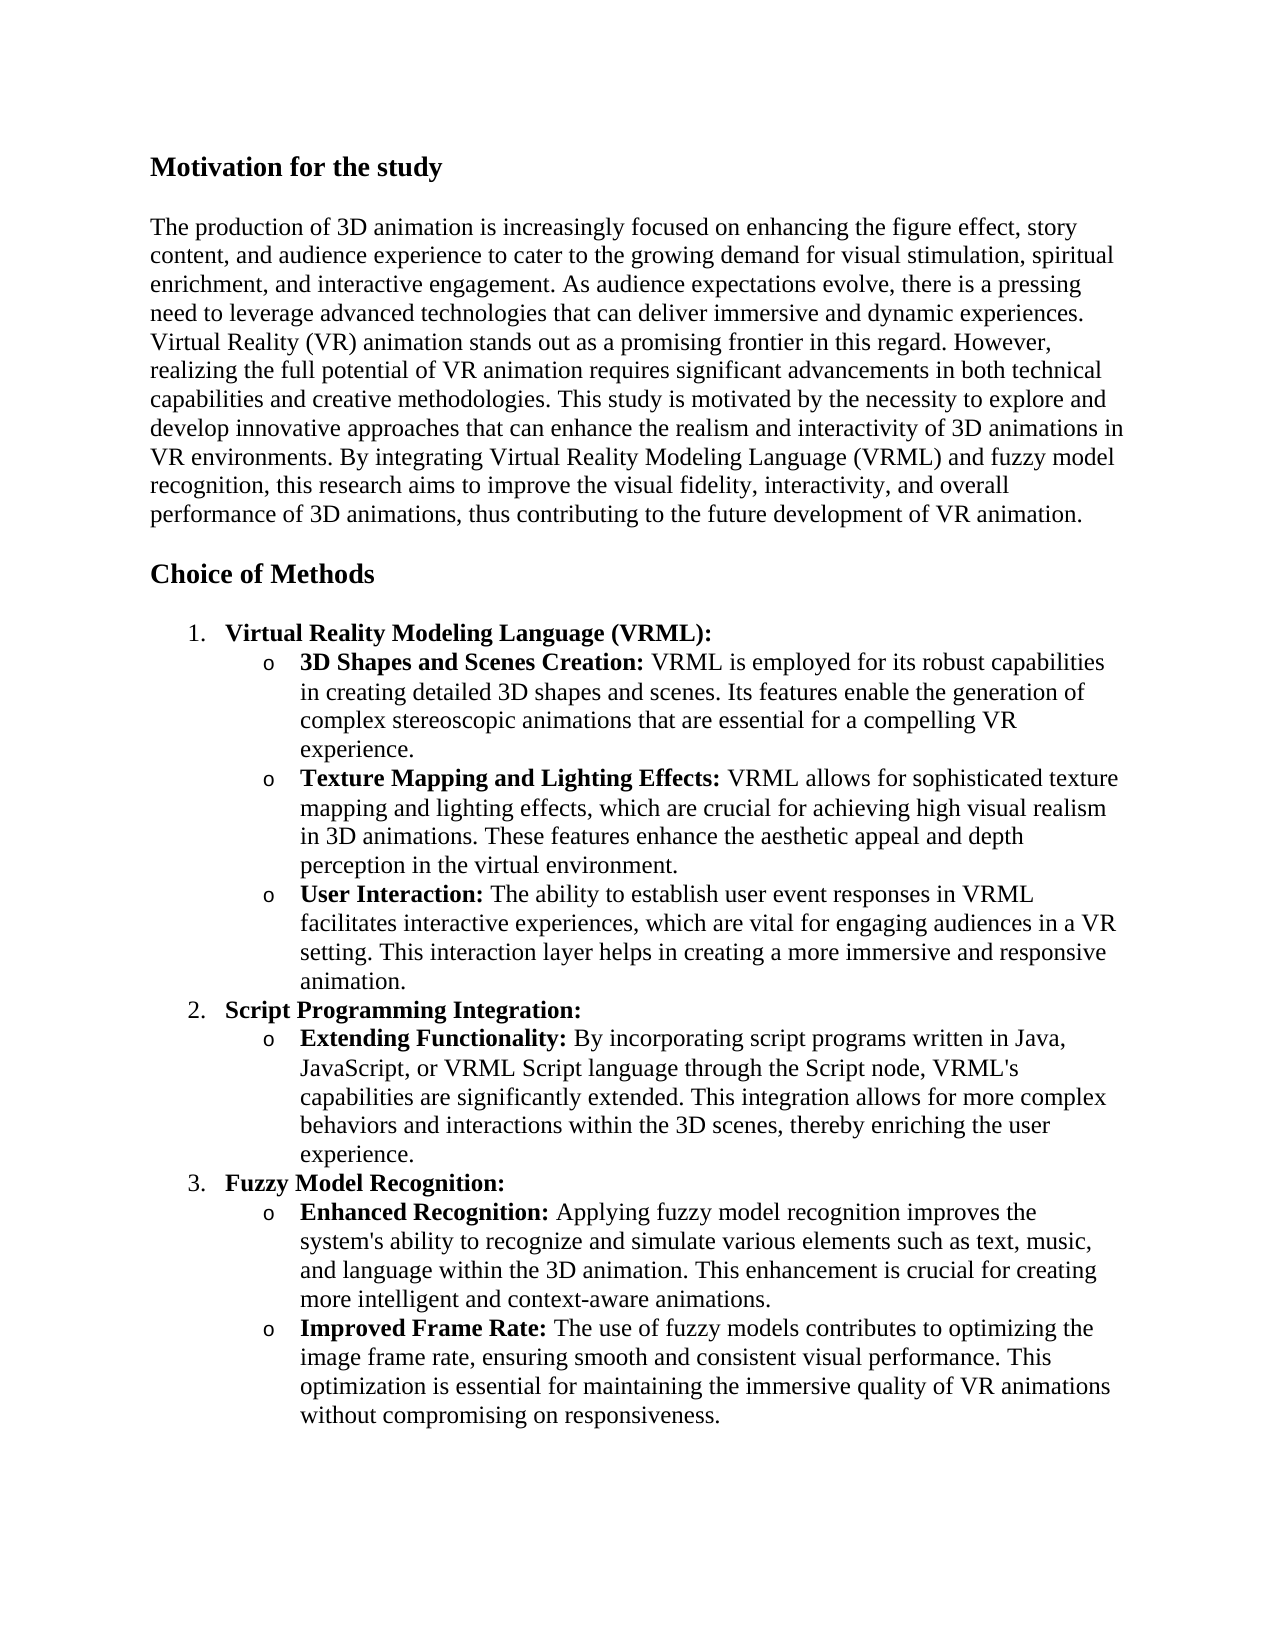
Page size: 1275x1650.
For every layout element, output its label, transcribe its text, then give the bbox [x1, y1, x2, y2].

list User Interaction: The ability to establish user event responses in VRML facilitates interactive experiences, which are vital for engaging audiences in a VR setting. This interaction layer helps in creating a more immersive and responsive animation. [262, 879, 1125, 995]
list Extending Functionality: By incorporating script programs written in Java, JavaScript, or VRML Script language through the Script node, VRML's capabilities are significantly extended. This integration allows for more complex behaviors and interactions within the 3D scenes, thereby enriching the user experience. [262, 1023, 1125, 1168]
list Enhanced Recognition: Applying fuzzy model recognition improves the system's ability to recognize and simulate various elements such as text, music, and language within the 3D animation. This enhancement is crucial for creating more intelligent and context-aware animations. [262, 1197, 1125, 1313]
list Texture Mapping and Lighting Effects: VRML allows for sophisticated texture mapping and lighting effects, which are crucial for achieving high visual realism in 3D animations. These features enhance the aesthetic appeal and depth perception in the virtual environment. [262, 763, 1125, 879]
list Fuzzy Model Recognition: [187, 1168, 1125, 1197]
text Motivation for the study [150, 150, 1125, 182]
list Improved Frame Rate: The use of fuzzy models contributes to optimizing the image frame rate, ensuring smooth and consistent visual performance. This optimization is essential for maintaining the immersive quality of VR animations without compromising on responsiveness. [262, 1313, 1125, 1428]
list Virtual Reality Modeling Language (VRML): [187, 618, 1125, 647]
text The production of 3D animation is increasingly focused on enhancing the figure effect, story content, and audience experience to cater to the growing demand for visual stimulation, spiritual enrichment, and interactive engagement. As audience expectations evolve, there is a pressing need to leverage advanced technologies that can deliver immersive and dynamic experiences. Virtual Reality (VR) animation stands out as a promising frontier in this regard. However, realizing the full potential of VR animation requires significant advancements in both technical capabilities and creative methodologies. This study is motivated by the necessity to explore and develop innovative approaches that can enhance the realism and interactivity of 3D animations in VR environments. By integrating Virtual Reality Modeling Language (VRML) and fuzzy model recognition, this research aims to improve the visual fidelity, interactivity, and overall performance of 3D animations, thus contributing to the future development of VR animation. [150, 212, 1125, 528]
list Script Programming Integration: [187, 995, 1125, 1023]
list 3D Shapes and Scenes Creation: VRML is employed for its robust capabilities in creating detailed 3D shapes and scenes. Its features enable the generation of complex stereoscopic animations that are essential for a compelling VR experience. [262, 647, 1125, 763]
text Choice of Methods [150, 557, 1125, 589]
